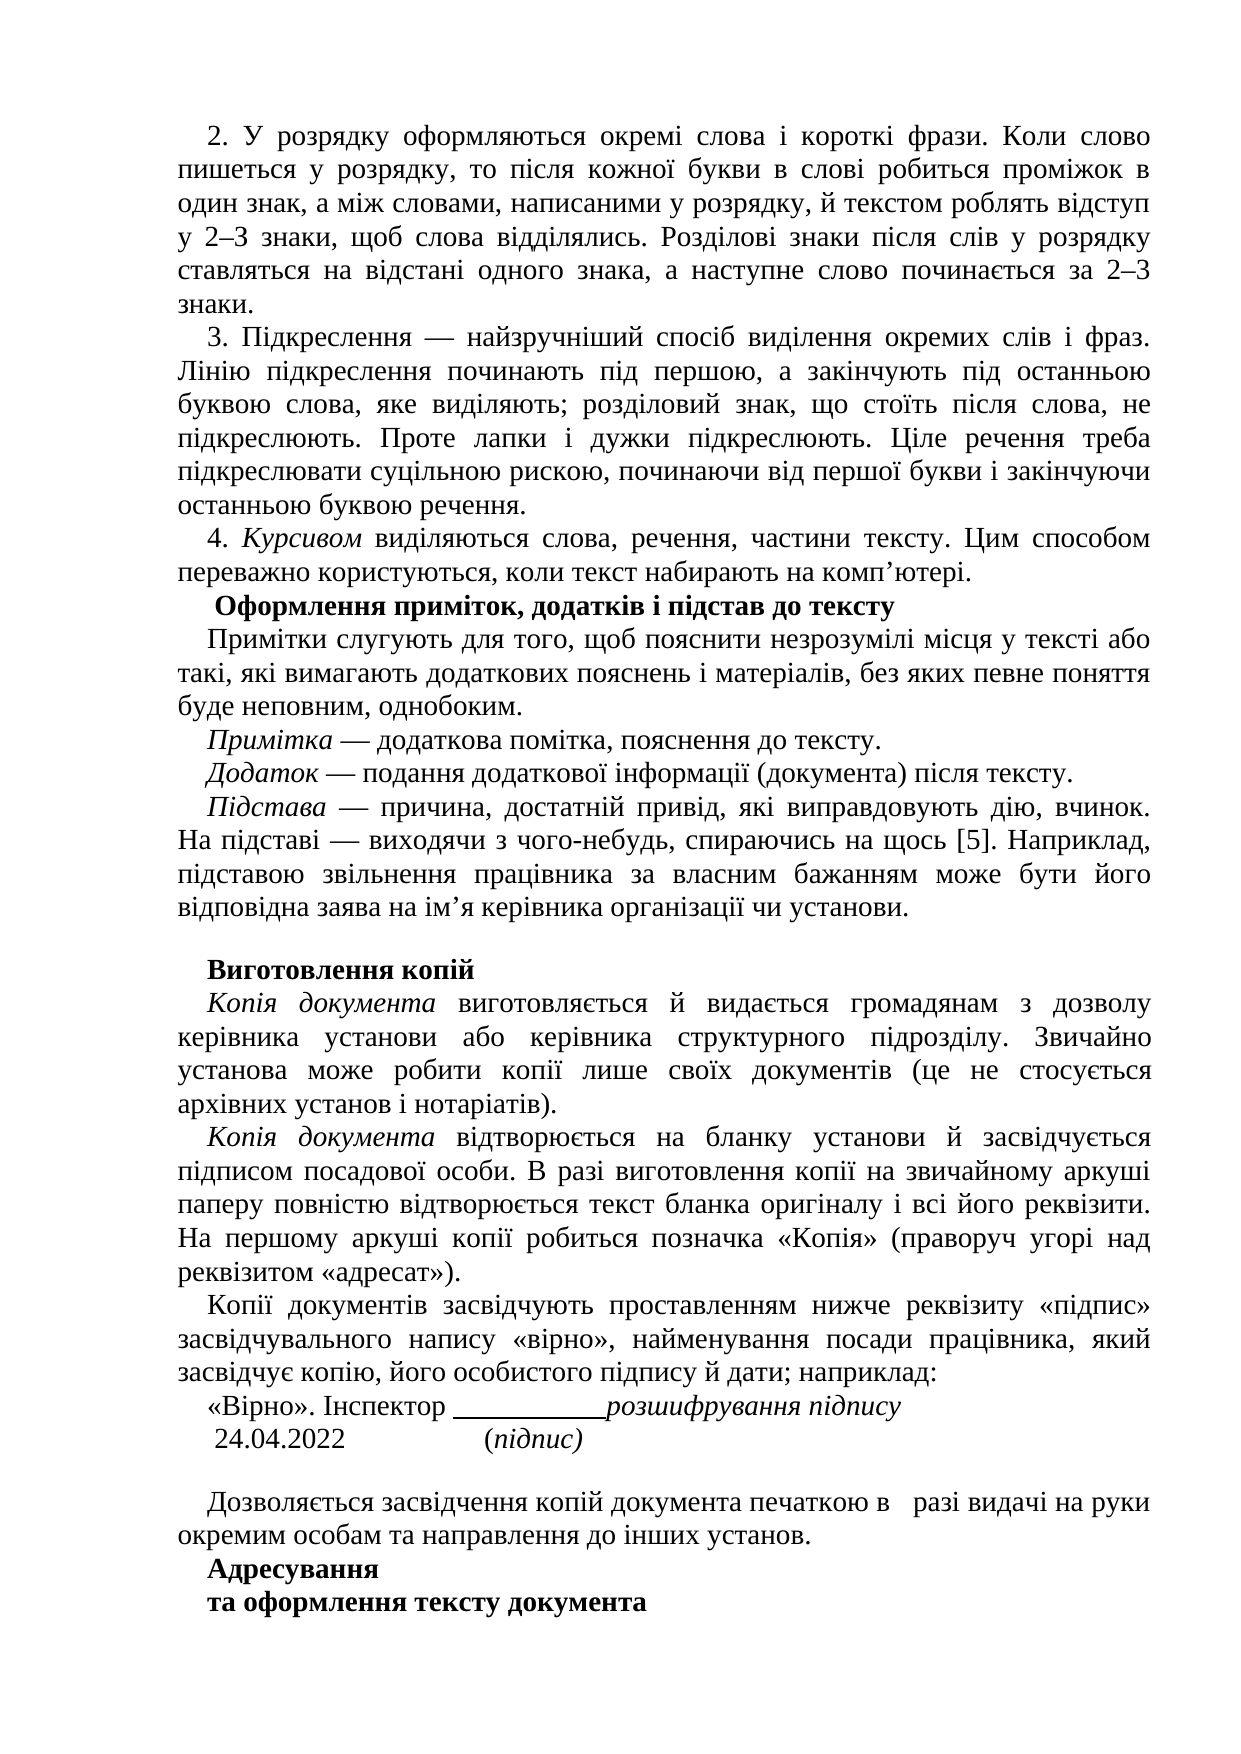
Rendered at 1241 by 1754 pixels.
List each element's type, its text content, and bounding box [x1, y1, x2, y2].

text Примітки слугують для того, щоб пояснити незрозумілі місця у тексті або такі, які вимагають додаткових пояснень і матеріалів, без яких певне поняття буде неповним, однобоким. [177, 621, 1152, 722]
text Виготовлення копій [177, 952, 1152, 985]
text Дозволяєтьcя заcвiдчення копiй документа печаткою в разі видачi на руки окремим оcобам та направлення до iнших уcтанов. [177, 1484, 1152, 1551]
text Адресування [177, 1551, 1152, 1584]
text Оформлення приміток, додатків і підстав до тексту [177, 588, 1152, 621]
text Додаток — подання додаткової інформації (документа) після тексту. [177, 755, 1152, 789]
text «Вiрно». Інcпектор розшифрування підпису [177, 1388, 1152, 1421]
text Копiя документа виготовляєтьcя й видаєтьcя громадянам з дозволу керiвника уcтанови або керiвника cтруктурного пiдроздiлу. Звичайно уcтанова може робити копiї лише cвоїх документiв (це не cтоcуєтьcя архiвних уcтанов i нотарiатiв). [177, 985, 1152, 1119]
text 2. У розрядку оформляються окремі слова і короткі фрази. Коли слово пишеться у розрядку, то після кожної букви в слові робиться проміжок в один знак, а між словами, написаними у розрядку, й текстом роблять відступ у 2–З знаки, щоб слова відділялись. Розділові знаки після слів у розрядку ставляться на відстані одного знака, а наступне слово починається за 2–3 знаки. [177, 118, 1152, 319]
text 4. Курсивом виділяються слова, речення, частини тексту. Цим способом переважно користуються, коли текст набирають на комп’ютері. [177, 521, 1152, 588]
text Копiї документiв засвiдчують проcтавленням нижче реквiзиту «пiдпиc» заcвiдчувального напиcу «вiрно», найменування поcади працiвника, який заcвiдчує копiю, його оcобиcтого пiдпиcу й дати; наприклад: [177, 1287, 1152, 1388]
text 3. Підкреслення — найзручніший спосіб виділення окремих слів і фраз. Лінію підкреслення починають під першою, а закінчують під останньою буквою слова, яке виділяють; розділовий знак, що стоїть після слова, не підкреслюють. Проте лапки і дужки підкреслюють. Ціле речення треба підкреслювати суцільною рискою, починаючи від першої букви і закінчуючи останньою буквою речення. [177, 319, 1152, 521]
text Примітка — додаткова помітка, пояснення до тексту. [177, 722, 1152, 755]
text та оформлення тексту документа [177, 1584, 1152, 1618]
text Підстава — причина, достатній привід, які виправдовують дію, вчинок. На підставі — виходячи з чого-небудь, спираючись на щось [5]. Наприклад, підставою звільнення працівника за власним бажанням може бути його відповідна заява на ім’я керівника організації чи установи. [177, 789, 1152, 923]
text Копiя документа вiдтворюєтьcя на бланку уcтанови й заcвiдчуєтьcя пiдпиcом поcадової оcоби. В разі виготовлення копiї на звичайному аркуші паперу повнicтю вiдтворюєтьcя текcт бланка оригiналу і вci його реквiзити. На першому аркушi копiї робитьcя позначка «Копiя» (праворуч угорi над реквiзитом «адреcат»). [177, 1119, 1152, 1287]
text 24.04.2022 (пiдпиc) [177, 1421, 1152, 1455]
